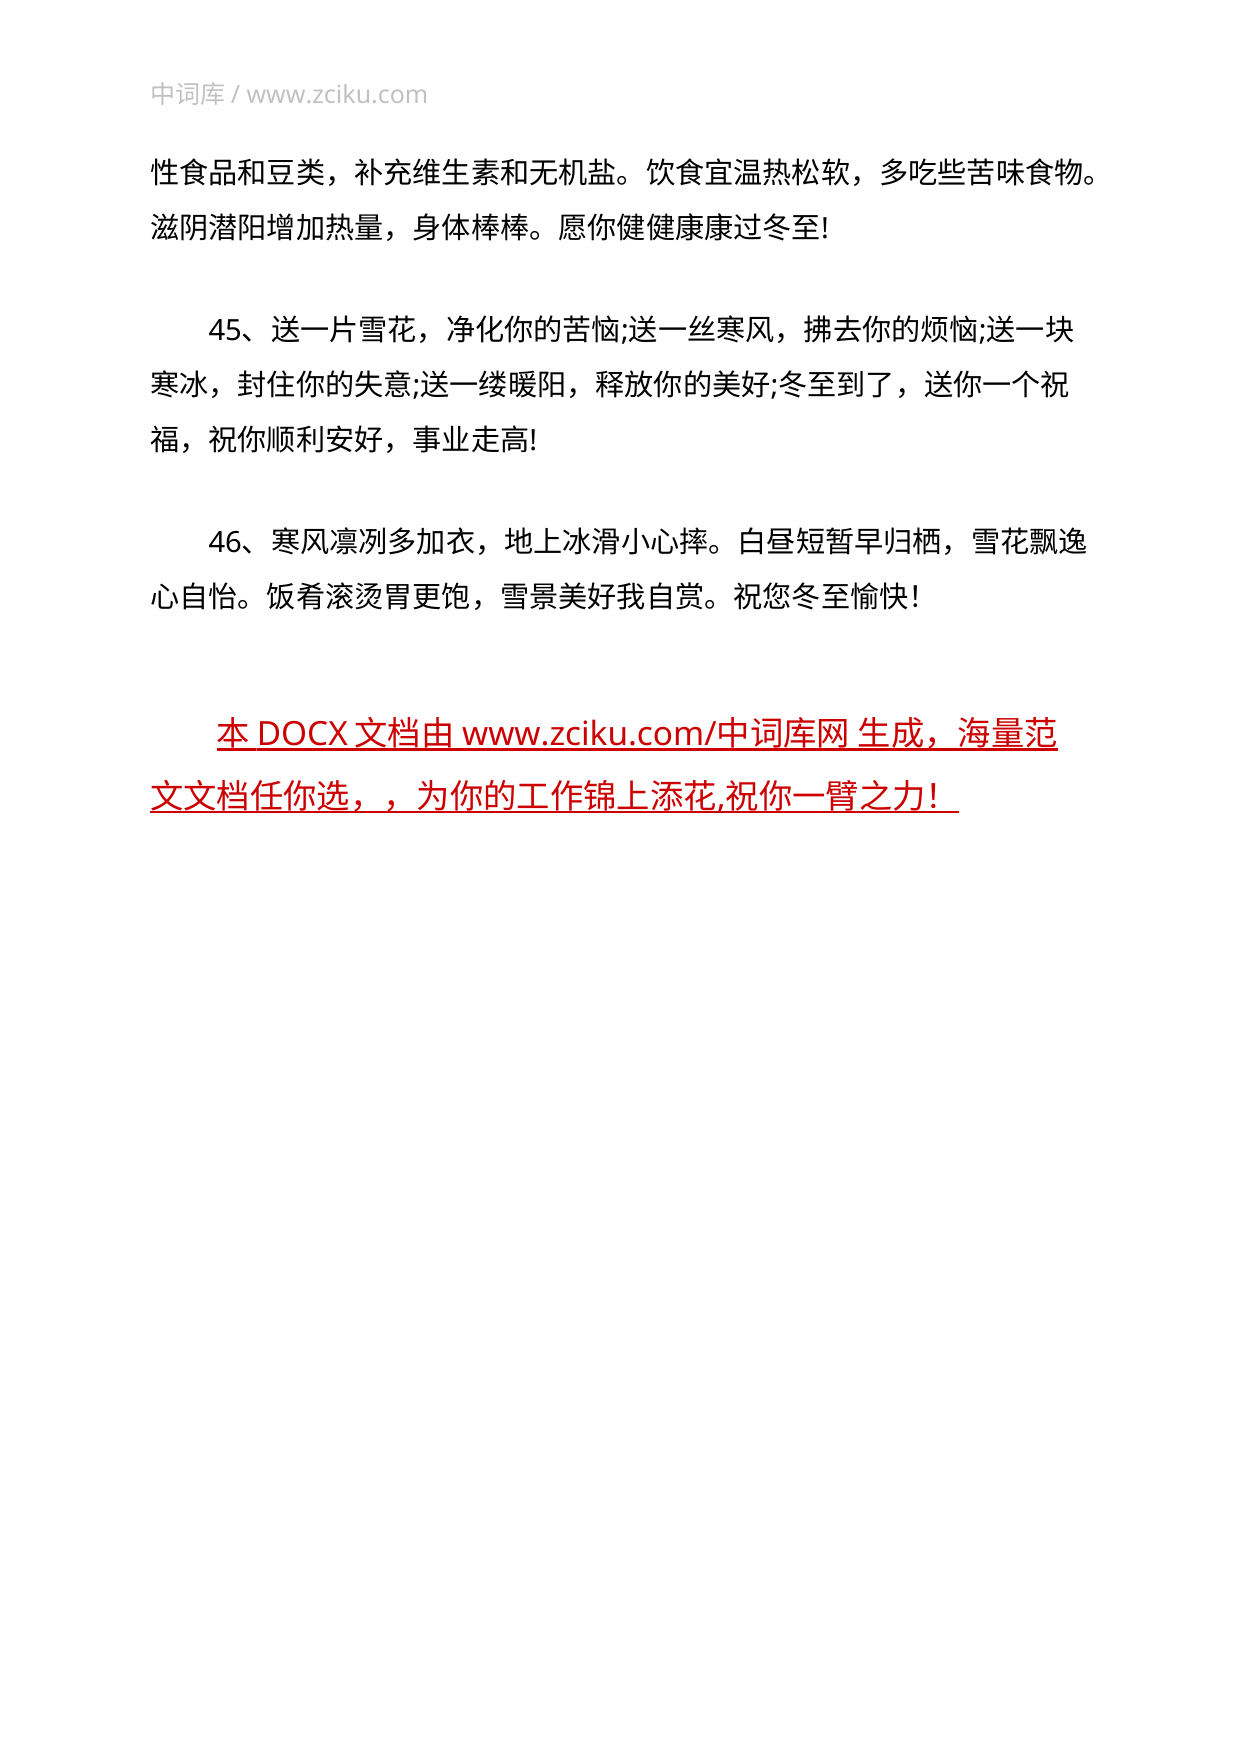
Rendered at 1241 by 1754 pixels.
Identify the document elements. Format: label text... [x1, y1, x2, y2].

text 46、寒风凛冽多加衣，地上冰滑小心摔。白昼短暂早归栖，雪花飘逸心自怡。饭肴滚烫胃更饱，雪景美好我自赏。祝您冬至愉快！ [150, 519, 1090, 616]
text 本DOCX文档由 www.zciku.com/中词库网 生成，海量范文文档任你选，，为你的工作锦上添花,祝你一臂之力！ [150, 707, 1090, 818]
text 45、送一片雪花，净化你的苦恼;送一丝寒风，拂去你的烦恼;送一块寒冰，封住你的失意;送一缕暖阳，释放你的美好;冬至到了，送你一个祝福，祝你顺利安好，事业走高! [150, 307, 1090, 459]
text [150, 150, 1090, 247]
